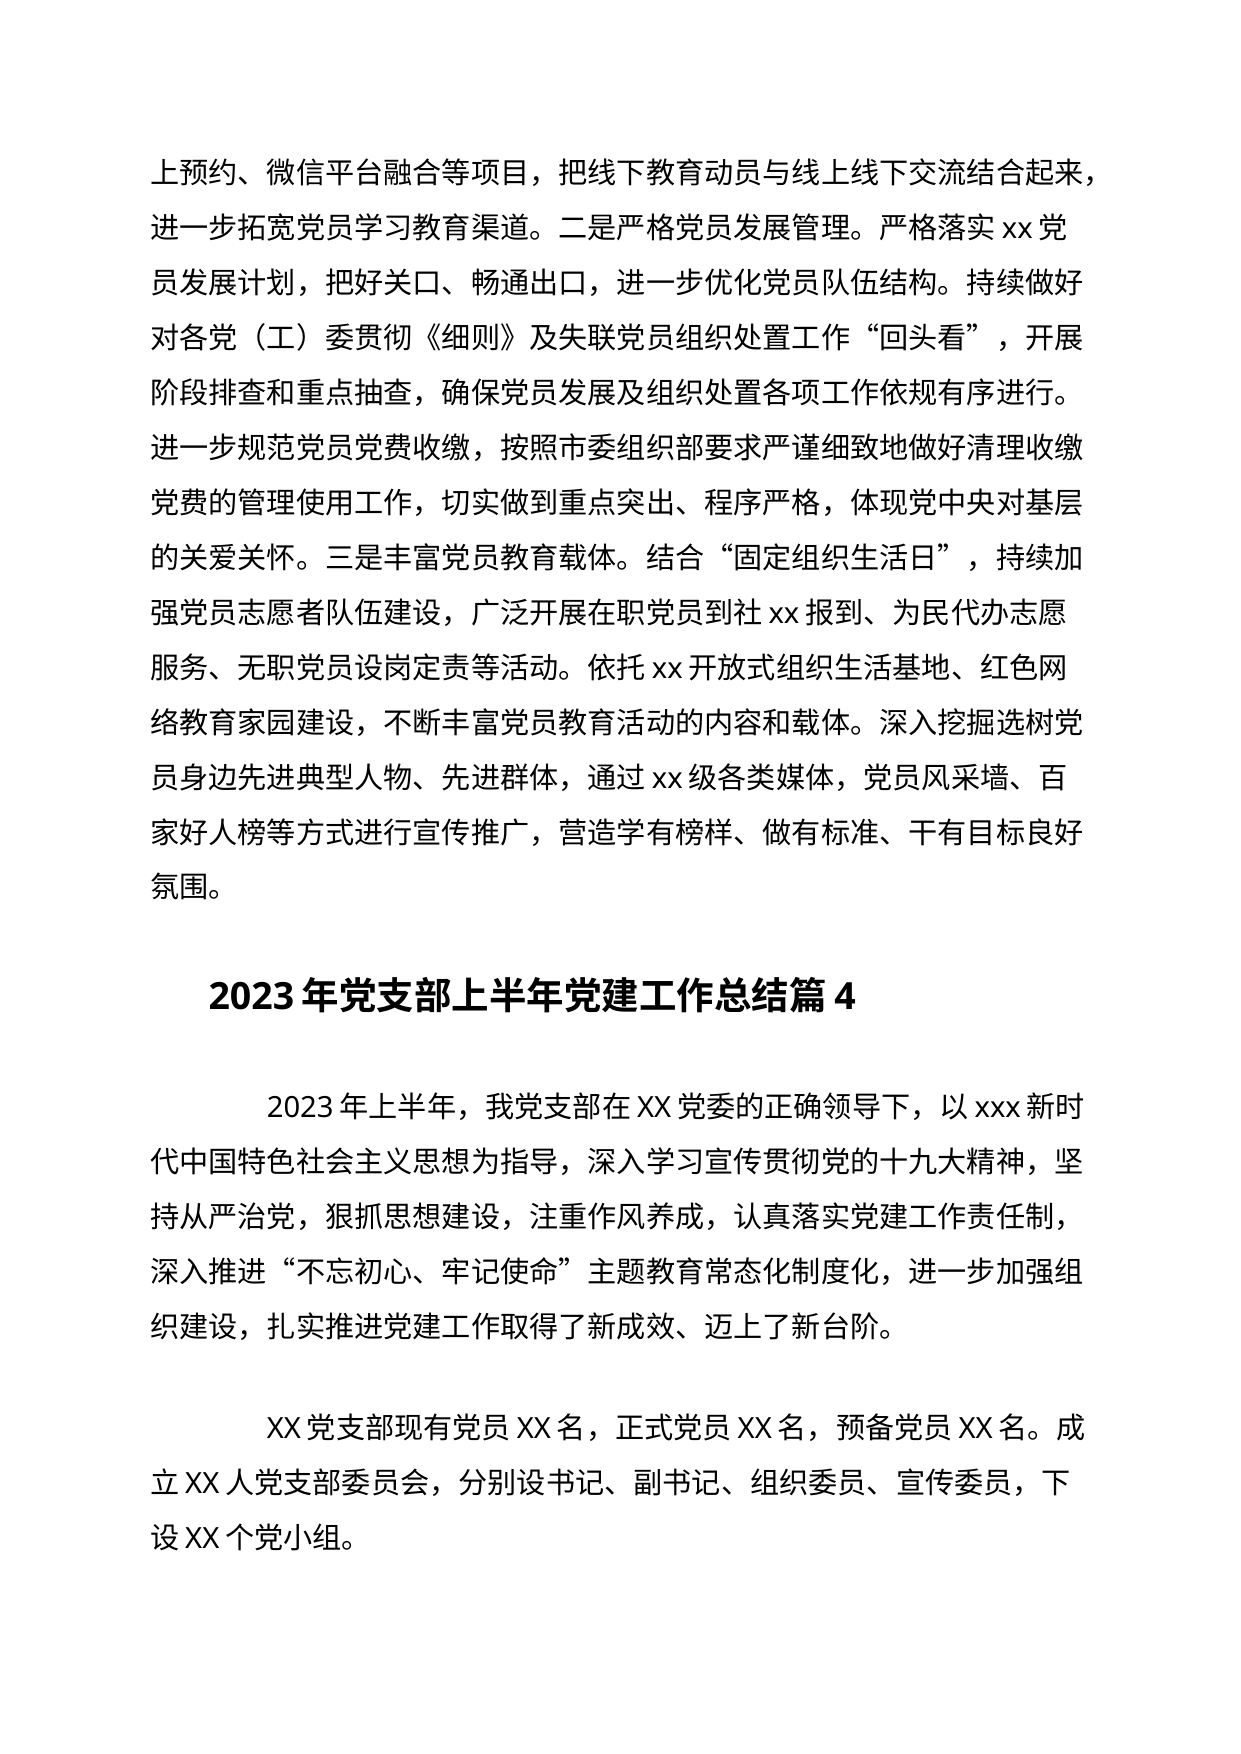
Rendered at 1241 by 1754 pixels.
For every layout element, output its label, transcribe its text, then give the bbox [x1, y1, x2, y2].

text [150, 150, 1090, 906]
text 2023年党支部上半年党建工作总结篇4 [150, 966, 1090, 1020]
text 2023年上半年，我党支部在XX党委的正确领导下，以xxx新时代中国特色社会主义思想为指导，深入学习宣传贯彻党的十九大精神，坚持从严治党，狠抓思想建设，注重作风养成，认真落实党建工作责任制，深入推进“不忘初心、牢记使命”主题教育常态化制度化，进一步加强组织建设，扎实推进党建工作取得了新成效、迈上了新台阶。 [150, 1083, 1090, 1345]
text XX党支部现有党员XX名，正式党员XX名，预备党员XX名。成立XX人党支部委员会，分别设书记、副书记、组织委员、宣传委员，下设XX个党小组。 [150, 1405, 1090, 1557]
